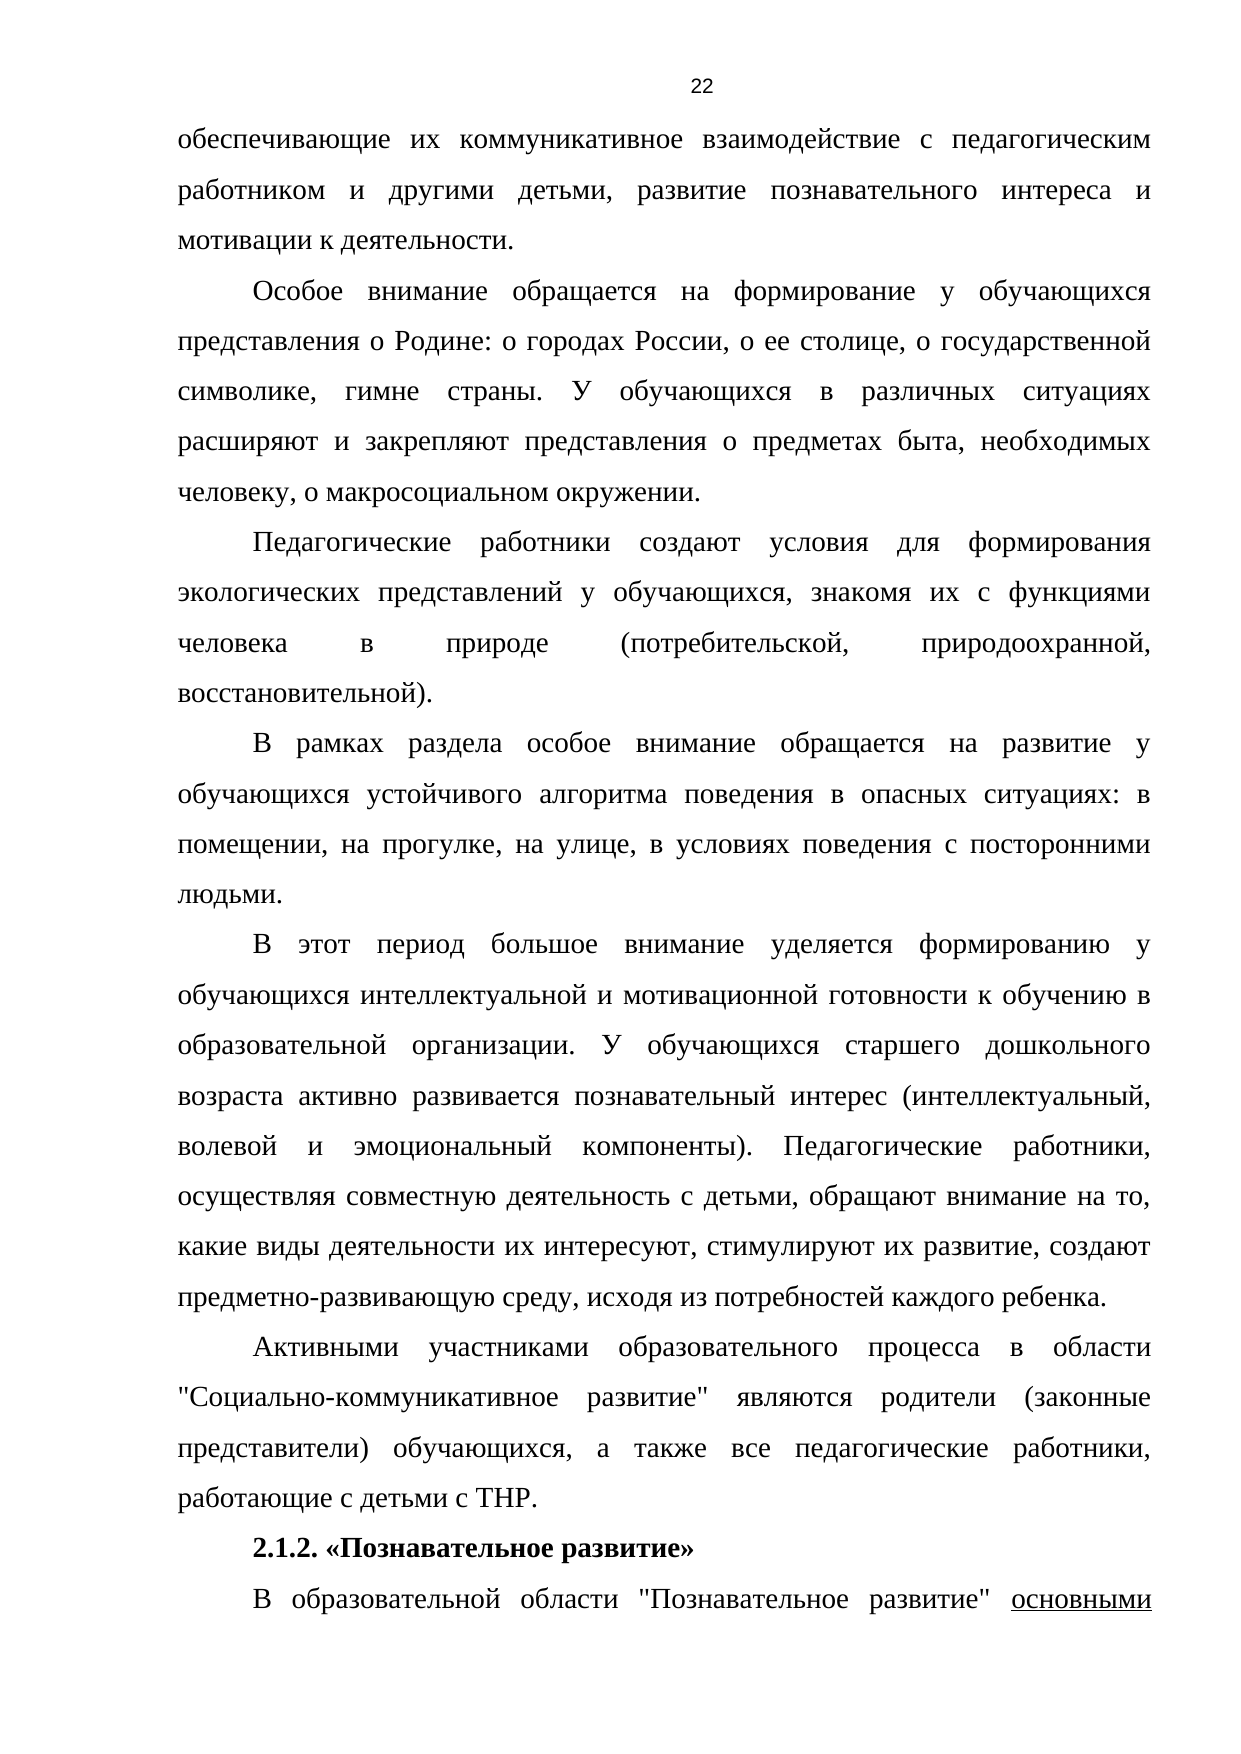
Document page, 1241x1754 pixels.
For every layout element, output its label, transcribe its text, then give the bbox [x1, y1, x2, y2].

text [177, 1581, 1152, 1614]
text Особое внимание обращается на формирование у обучающихся представления о Родине: о городах России, о ее столице, о государственной символике, гимне страны. У обучающихся в различных ситуациях расширяют и закрепляют представления о предметах быта, необходимых человеку, о макросоциальном окружении. [177, 273, 1152, 507]
text В этот период большое внимание уделяется формированию у обучающихся интеллектуальной и мотивационной готовности к обучению в образовательной организации. У обучающихся старшего дошкольного возраста активно развивается познавательный интерес (интеллектуальный, волевой и эмоциональный компоненты). Педагогические работники, осуществляя совместную деятельность с детьми, обращают внимание на то, какие виды деятельности их интересуют, стимулируют их развитие, создают предметно-развивающую среду, исходя из потребностей каждого ребенка. [177, 927, 1152, 1312]
text Педагогические работники создают условия для формирования экологических представлений у обучающихся, знакомя их с функциями человека в природе (потребительской, природоохранной, восстановительной). [177, 524, 1152, 709]
text 2.1.2. «Познавательное развитие» [177, 1530, 1152, 1564]
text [177, 122, 1152, 256]
text Активными участниками образовательного процесса в области "Социально-коммуникативное развитие" являются родители (законные представители) обучающихся, а также все педагогические работники, работающие с детьми с ТНР. [177, 1329, 1152, 1514]
text В рамках раздела особое внимание обращается на развитие у обучающихся устойчивого алгоритма поведения в опасных ситуациях: в помещении, на прогулке, на улице, в условиях поведения с посторонними людьми. [177, 725, 1152, 910]
